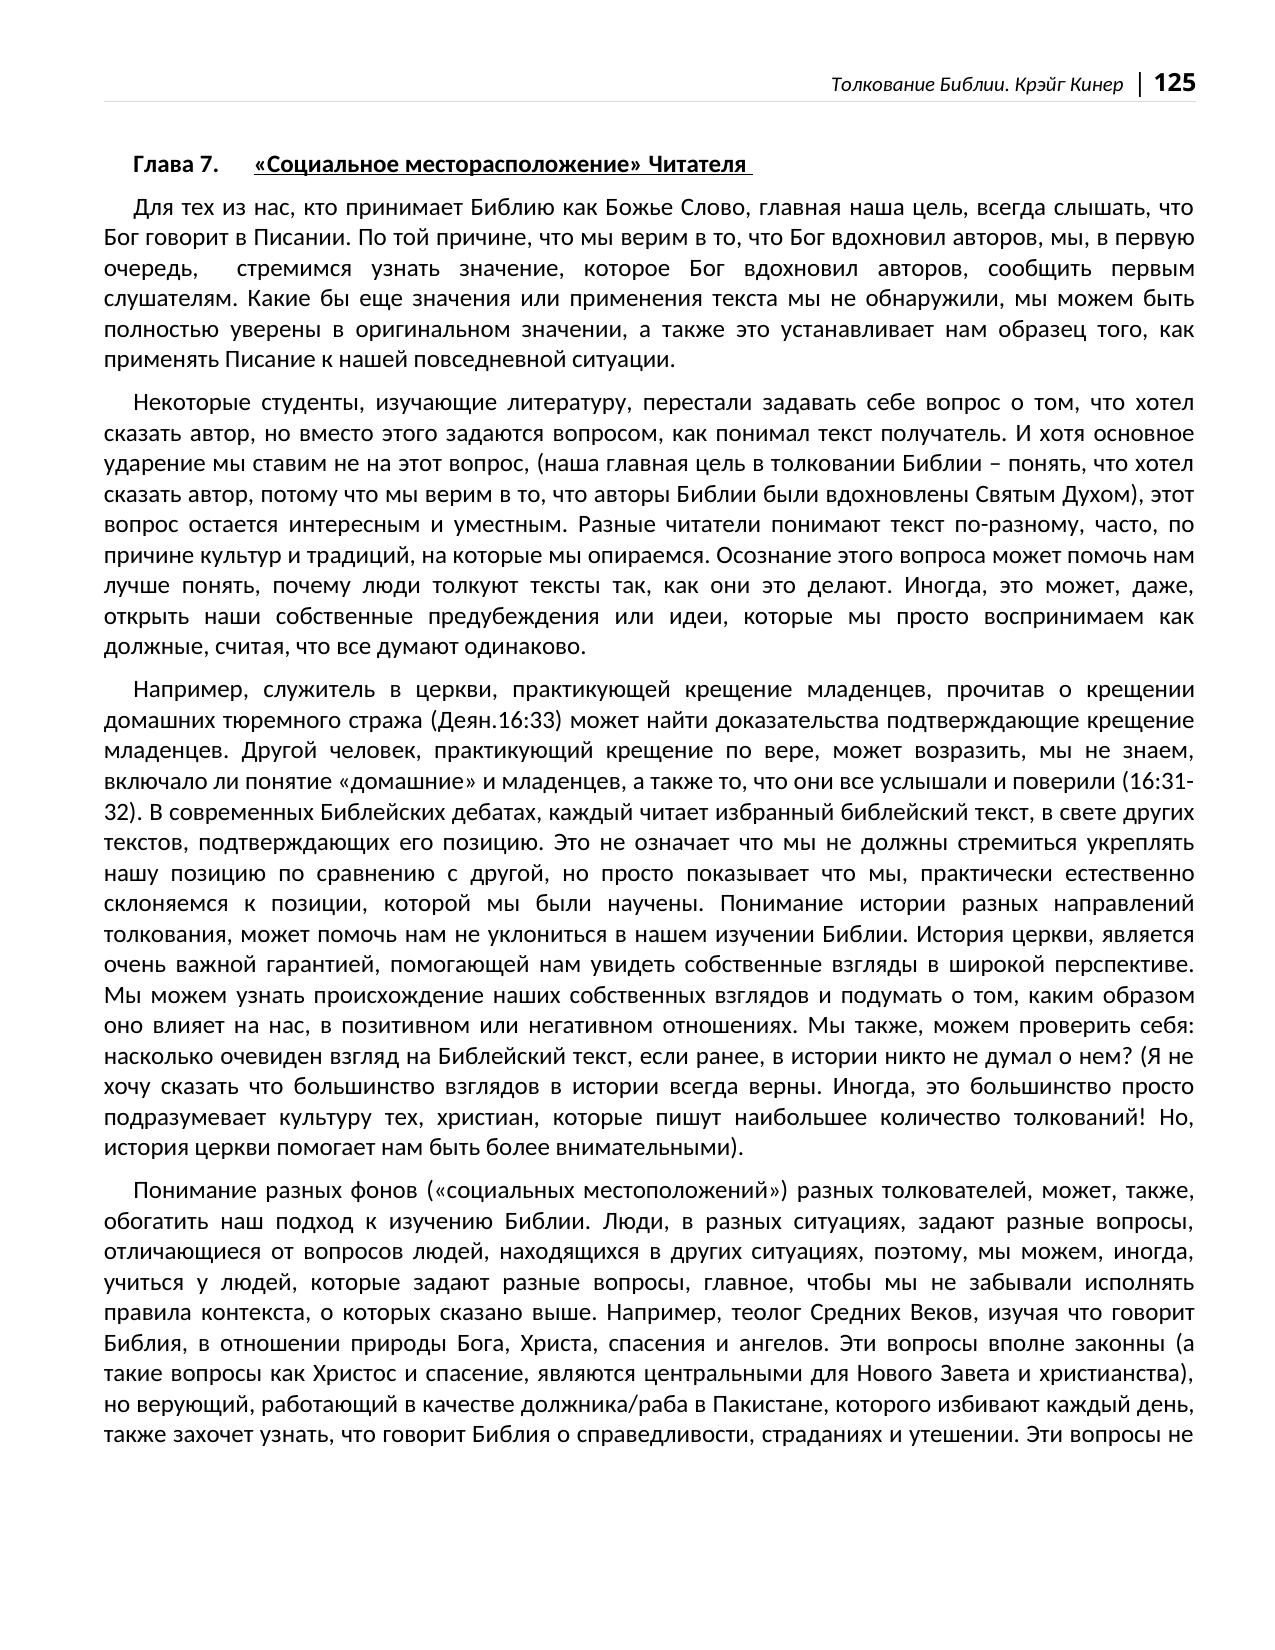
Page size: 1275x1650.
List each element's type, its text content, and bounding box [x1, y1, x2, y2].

subtitle «Социальное месторасположение» Читателя [103, 148, 1196, 178]
text Некоторые студенты, изучающие литературу, перестали задавать себе вопрос о том, что хотел сказать автор, но вместо этого задаются вопросом, как понимал текст получатель. И хотя основное ударение мы ставим не на этот вопрос, (наша главная цель в толковании Библии – понять, что хотел сказать автор, потому что мы верим в то, что авторы Библии были вдохновлены Святым Духом), этот вопрос остается интересным и уместным. Разные читатели понимают текст по-разному, часто, по причине культур и традиций, на которые мы опираемся. Осознание этого вопроса может помочь нам лучше понять, почему люди толкуют тексты так, как они это делают. Иногда, это может, даже, открыть наши собственные предубеждения или идеи, которые мы просто воспринимаем как должные, считая, что все думают одинаково. [103, 386, 1196, 661]
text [103, 1174, 1196, 1449]
text Для тех из нас, кто принимает Библию как Божье Слово, главная наша цель, всегда слышать, что Бог говорит в Писании. По той причине, что мы верим в то, что Бог вдохновил авторов, мы, в первую очередь, стремимся узнать значение, которое Бог вдохновил авторов, сообщить первым слушателям. Какие бы еще значения или применения текста мы не обнаружили, мы можем быть полностью уверены в оригинальном значении, а также это устанавливает нам образец того, как применять Писание к нашей повседневной ситуации. [103, 191, 1196, 374]
text Например, служитель в церкви, практикующей крещение младенцев, прочитав о крещении домашних тюремного стража (Деян.16:33) может найти доказательства подтверждающие крещение младенцев. Другой человек, практикующий крещение по вере, может возразить, мы не знаем, включало ли понятие «домашние» и младенцев, а также то, что они все услышали и поверили (16:31-32). В современных Библейских дебатах, каждый читает избранный библейский текст, в свете других текстов, подтверждающих его позицию. Это не означает что мы не должны стремиться укреплять нашу позицию по сравнению с другой, но просто показывает что мы, практически естественно склоняемся к позиции, которой мы были научены. Понимание истории разных направлений толкования, может помочь нам не уклониться в нашем изучении Библии. История церкви, является очень важной гарантией, помогающей нам увидеть собственные взгляды в широкой перспективе. Мы можем узнать происхождение наших собственных взглядов и подумать о том, каким образом оно влияет на нас, в позитивном или негативном отношениях. Мы также, можем проверить себя: насколько очевиден взгляд на Библейский текст, если ранее, в истории никто не думал о нем? (Я не хочу сказать что большинство взглядов в истории всегда верны. Иногда, это большинство просто подразумевает культуру тех, христиан, которые пишут наибольшее количество толкований! Но, история церкви помогает нам быть более внимательными). [103, 673, 1196, 1162]
